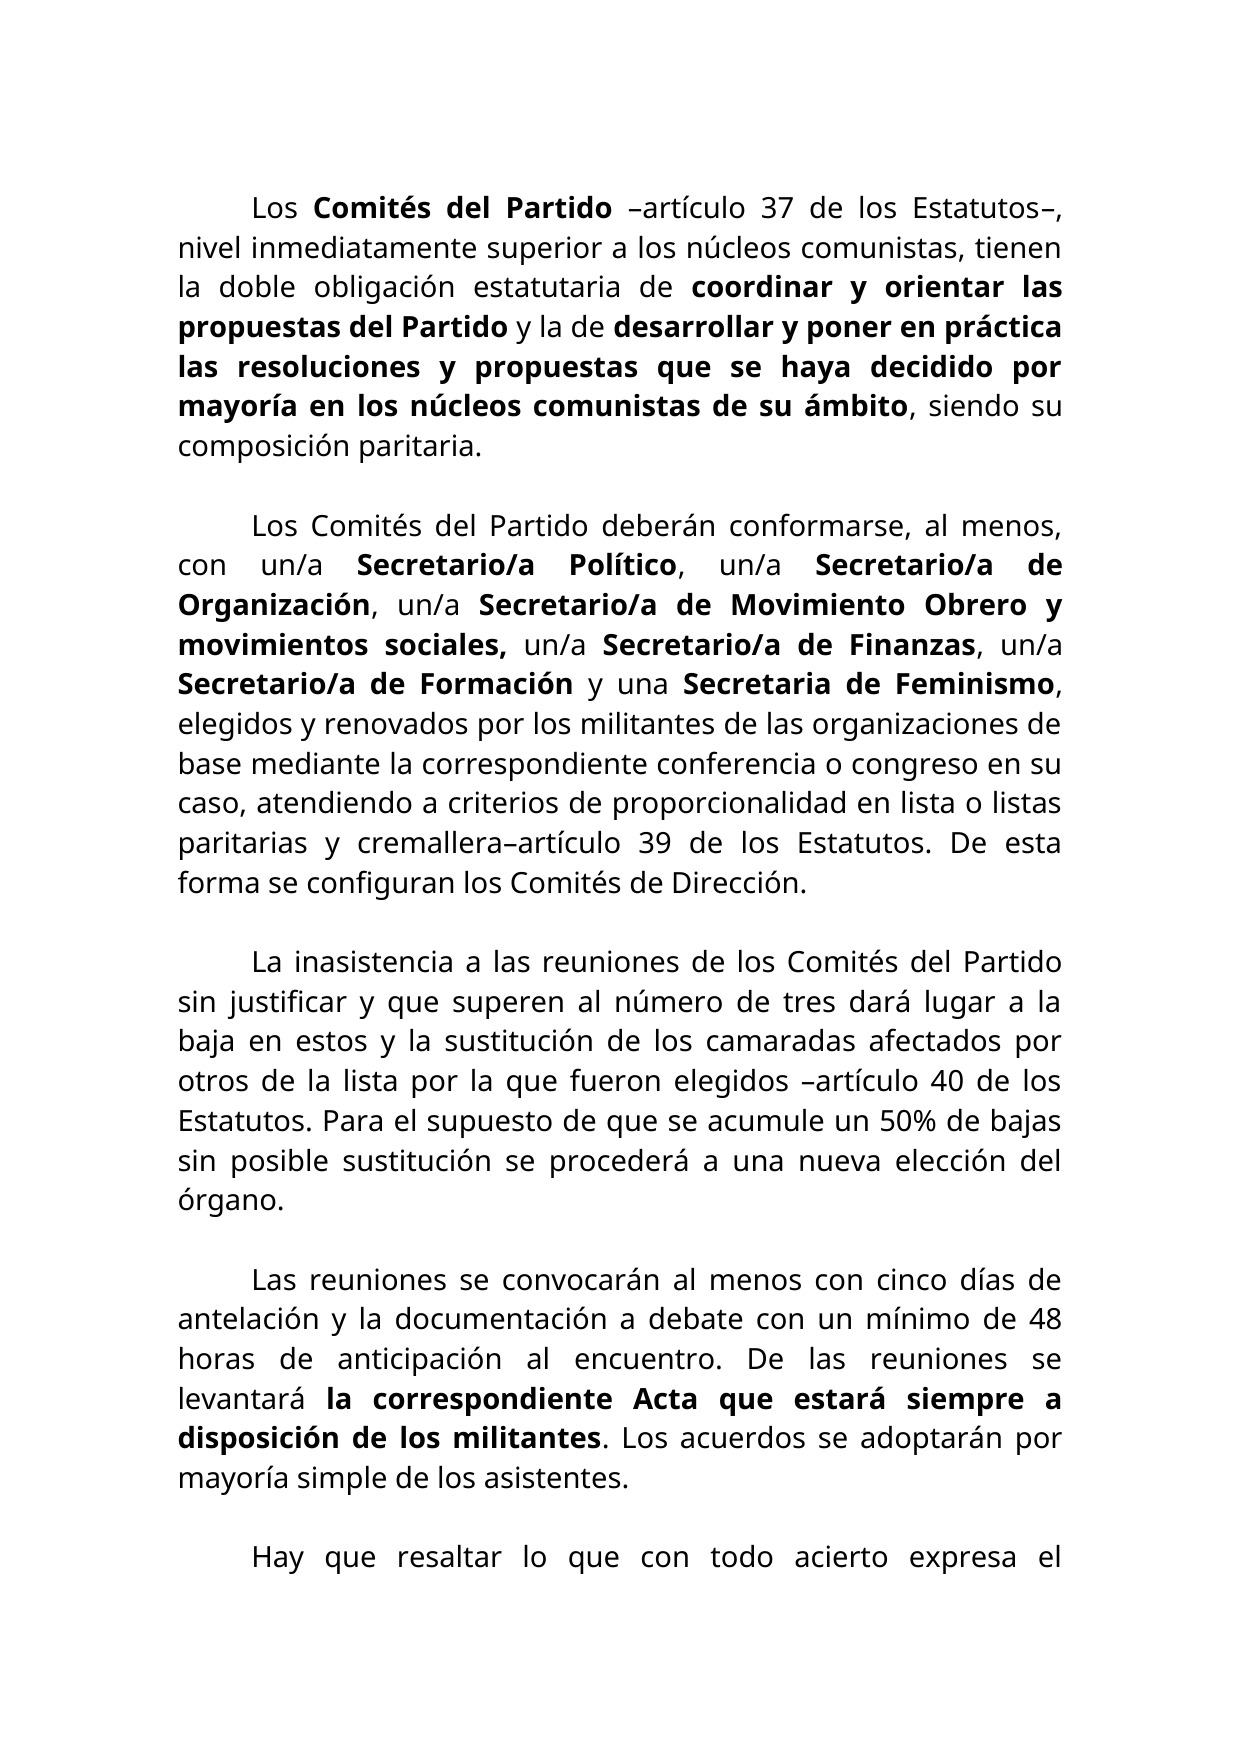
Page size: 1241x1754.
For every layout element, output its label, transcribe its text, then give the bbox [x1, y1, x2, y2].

text Las reuniones se convocarán al menos con cinco días de antelación y la documentación a debate con un mínimo de 48 horas de anticipación al encuentro. De las reuniones se levantará la correspondiente Acta que estará siempre a disposición de los militantes. Los acuerdos se adoptarán por mayoría simple de los asistentes. [177, 1259, 1063, 1497]
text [177, 1537, 1063, 1576]
text La inasistencia a las reuniones de los Comités del Partido sin justificar y que superen al número de tres dará lugar a la baja en estos y la sustitución de los camaradas afectados por otros de la lista por la que fueron elegidos –artículo 40 de los Estatutos. Para el supuesto de que se acumule un 50% de bajas sin posible sustitución se procederá a una nueva elección del órgano. [177, 941, 1063, 1219]
text Los Comités del Partido deberán conformarse, al menos, con un/a Secretario/a Político, un/a Secretario/a de Organización, un/a Secretario/a de Movimiento Obrero y movimientos sociales, un/a Secretario/a de Finanzas, un/a Secretario/a de Formación y una Secretaria de Feminismo, elegidos y renovados por los militantes de las organizaciones de base mediante la correspondiente conferencia o congreso en su caso, atendiendo a criterios de proporcionalidad en lista o listas paritarias y cremallera–artículo 39 de los Estatutos. De esta forma se configuran los Comités de Dirección. [177, 505, 1063, 902]
text Los Comités del Partido –artículo 37 de los Estatutos–, nivel inmediatamente superior a los núcleos comunistas, tienen la doble obligación estatutaria de coordinar y orientar las propuestas del Partido y la de desarrollar y poner en práctica las resoluciones y propuestas que se haya decidido por mayoría en los núcleos comunistas de su ámbito, siendo su composición paritaria. [177, 187, 1063, 465]
